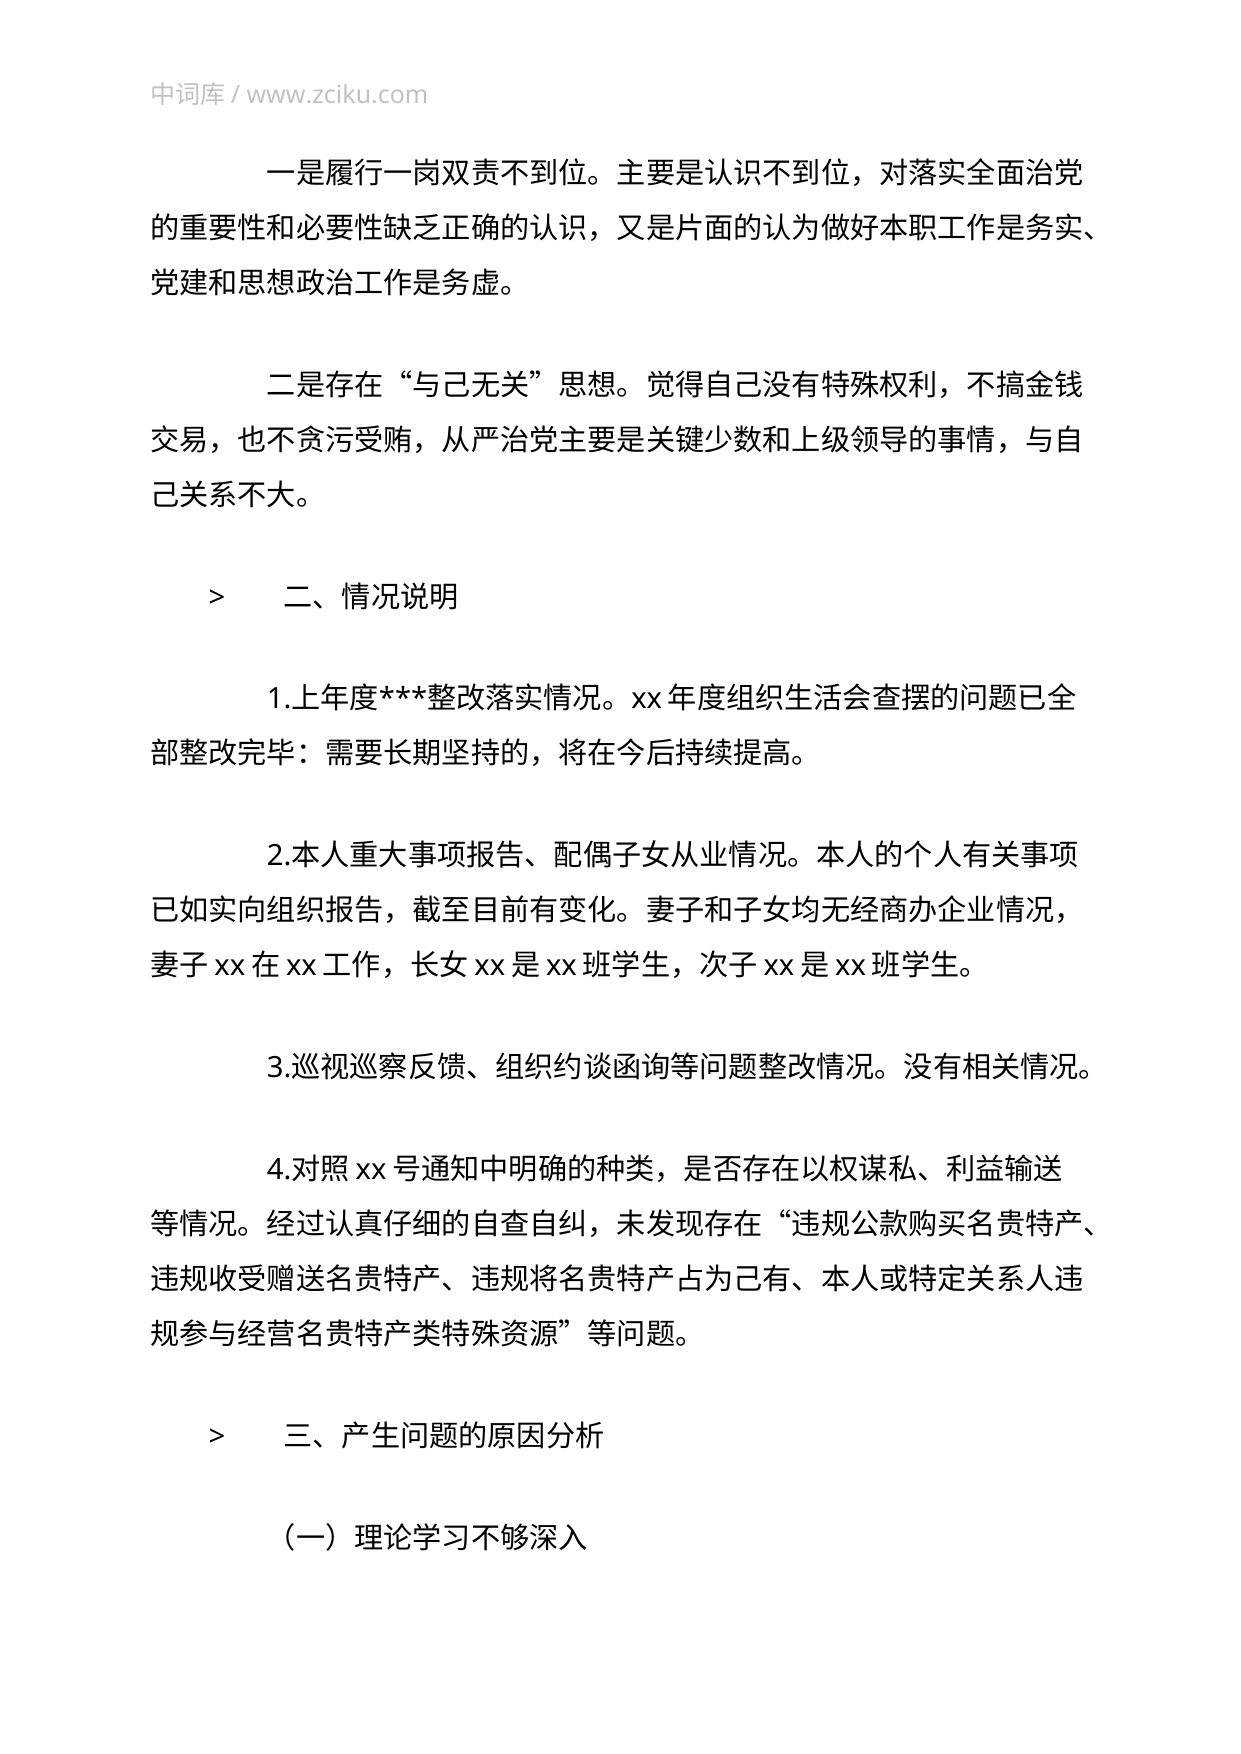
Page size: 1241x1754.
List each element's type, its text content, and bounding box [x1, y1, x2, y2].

text 2.本人重大事项报告、配偶子女从业情况。本人的个人有关事项已如实向组织报告，截至目前有变化。妻子和子女均无经商办企业情况，妻子xx在xx工作，长女xx是xx班学生，次子xx是xx班学生。 [150, 832, 1090, 984]
text 二是存在“与己无关”思想。觉得自己没有特殊权利，不搞金钱交易，也不贪污受贿，从严治党主要是关键少数和上级领导的事情，与自己关系不大。 [150, 362, 1090, 514]
text 一是履行一岗双责不到位。主要是认识不到位，对落实全面治党的重要性和必要性缺乏正确的认识，又是片面的认为做好本职工作是务实、党建和思想政治工作是务虚。 [150, 150, 1090, 302]
text 4.对照xx号通知中明确的种类，是否存在以权谋私、利益输送等情况。经过认真仔细的自查自纠，未发现存在“违规公款购买名贵特产、违规收受赠送名贵特产、违规将名贵特产占为己有、本人或特定关系人违规参与经营名贵特产类特殊资源”等问题。 [150, 1146, 1090, 1353]
text 3.巡视巡察反馈、组织约谈函询等问题整改情况。没有相关情况。 [150, 1044, 1090, 1086]
text > 三、产生问题的原因分析 [150, 1412, 1090, 1455]
text 1.上年度***整改落实情况。xx年度组织生活会查摆的问题已全部整改完毕：需要长期坚持的，将在今后持续提高。 [150, 675, 1090, 772]
text （一）理论学习不够深入 [150, 1514, 1090, 1557]
text > 二、情况说明 [150, 573, 1090, 616]
